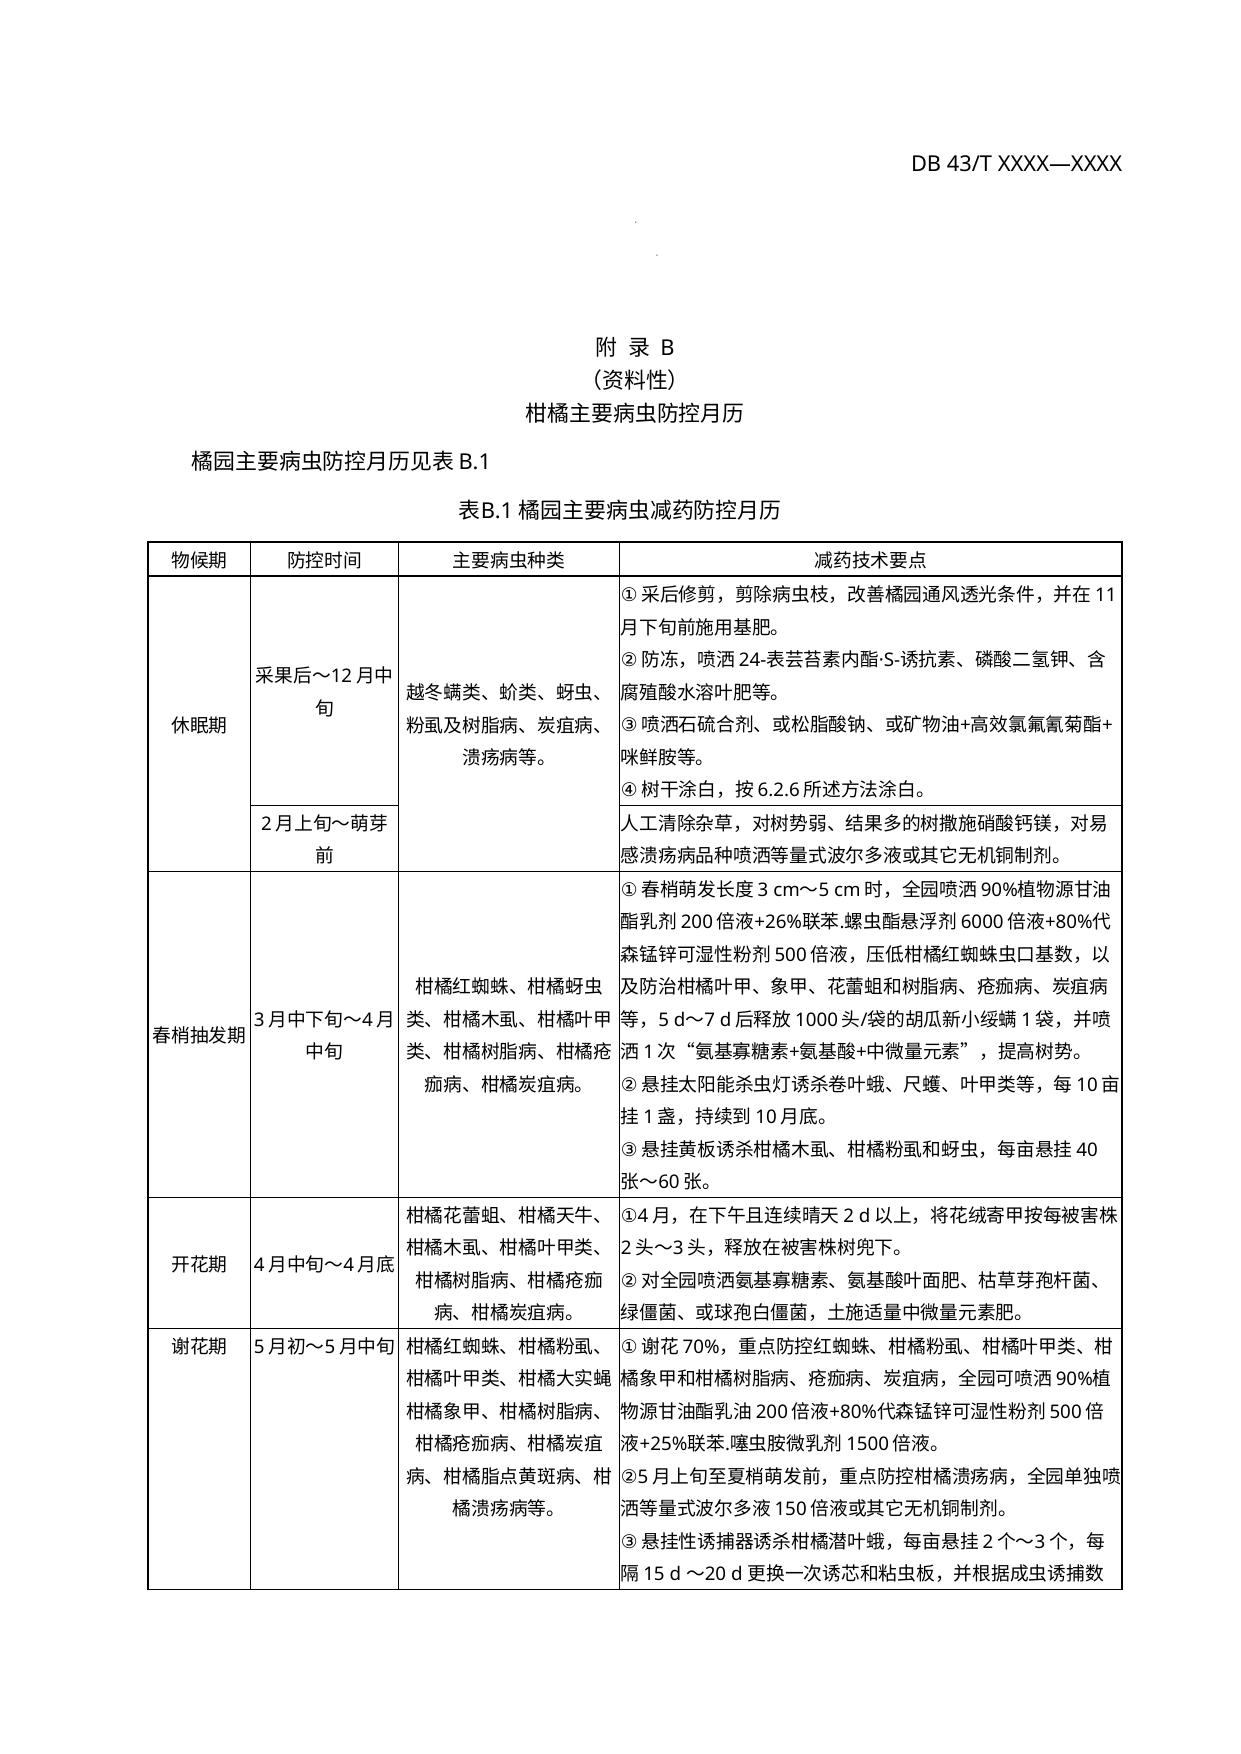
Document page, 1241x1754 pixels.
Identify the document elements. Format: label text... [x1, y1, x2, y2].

table_cell 越冬螨类、蚧类、蚜虫、粉虱及树脂病、炭疽病、溃疡病等。 [399, 577, 619, 871]
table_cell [620, 1329, 1121, 1589]
table_cell ①采后修剪，剪除病虫枝，改善橘园通风透光条件，并在11月下旬前施用基肥。 ②防冻，喷洒24-表芸苔素内酯·S-诱抗素、磷酸二氢钾、含腐殖酸水溶叶肥等。 ③喷洒石硫合剂、或松脂酸钠、或矿物油+高效氯氟氰菊酯+咪鲜胺等。 ④树干涂白，按6.2.6所述方法涂白。 [620, 577, 1121, 805]
table_header 主要病虫种类 [399, 543, 619, 575]
table_cell 采果后～12月中旬 [251, 577, 398, 805]
table_cell 2月上旬～萌芽前 [251, 806, 398, 871]
table_cell ①春梢萌发长度3 cm～5 cm时，全园喷洒90%植物源甘油酯乳剂200倍液+26%联苯.螺虫酯悬浮剂6000倍液+80%代森锰锌可湿性粉剂500倍液，压低柑橘红蜘蛛虫口基数，以及防治柑橘叶甲、象甲、花蕾蛆和树脂病、疮痂病、炭疽病等，5 d～7 d后释放1000头/袋的胡瓜新小绥螨1袋，并喷洒1次“氨基寡糖素+氨基酸+中微量元素”，提高树势。 ②悬挂太阳能杀虫灯诱杀卷叶蛾、尺蠖、叶甲类等，每10亩挂1盏，持续到10月底。 ③悬挂黄板诱杀柑橘木虱、柑橘粉虱和蚜虫，每亩悬挂40张～60张。 [620, 872, 1121, 1197]
table_cell 开花期 [149, 1198, 250, 1328]
table_cell 4月中旬～4月底 [251, 1198, 398, 1328]
text 橘园主要病虫防控月历见表B.1 [148, 444, 1122, 476]
table_header 物候期 [149, 543, 250, 575]
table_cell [399, 1329, 619, 1589]
table_cell 柑橘花蕾蛆、柑橘天牛、柑橘木虱、柑橘叶甲类、柑橘树脂病、柑橘疮痂病、柑橘炭疽病。 [399, 1198, 619, 1328]
table_cell 人工清除杂草，对树势弱、结果多的树撒施硝酸钙镁，对易感溃疡病品种喷洒等量式波尔多液或其它无机铜制剂。 [620, 806, 1121, 871]
table_cell 5月初～5月中旬 [251, 1329, 398, 1589]
table_cell 休眠期 [149, 577, 250, 871]
text 橘园主要病虫减药防控月历 [148, 493, 1122, 524]
table_cell 3月中下旬～4月中旬 [251, 872, 398, 1197]
table_cell 春梢抽发期 [149, 872, 250, 1197]
table_header 减药技术要点 [620, 543, 1121, 575]
table_cell 柑橘红蜘蛛、柑橘蚜虫类、柑橘木虱、柑橘叶甲类、柑橘树脂病、柑橘疮痂病、柑橘炭疽病。 [399, 872, 619, 1197]
text （资料性） 柑橘主要病虫防控月历 [148, 330, 1122, 428]
table_header 防控时间 [251, 543, 398, 575]
table_cell ①4月，在下午且连续晴天2 d以上，将花绒寄甲按每被害株2头～3头，释放在被害株树兜下。 ②对全园喷洒氨基寡糖素、氨基酸叶面肥、枯草芽孢杆菌、绿僵菌、或球孢白僵菌，土施适量中微量元素肥。 [620, 1198, 1121, 1328]
table_cell 谢花期 [149, 1329, 250, 1589]
